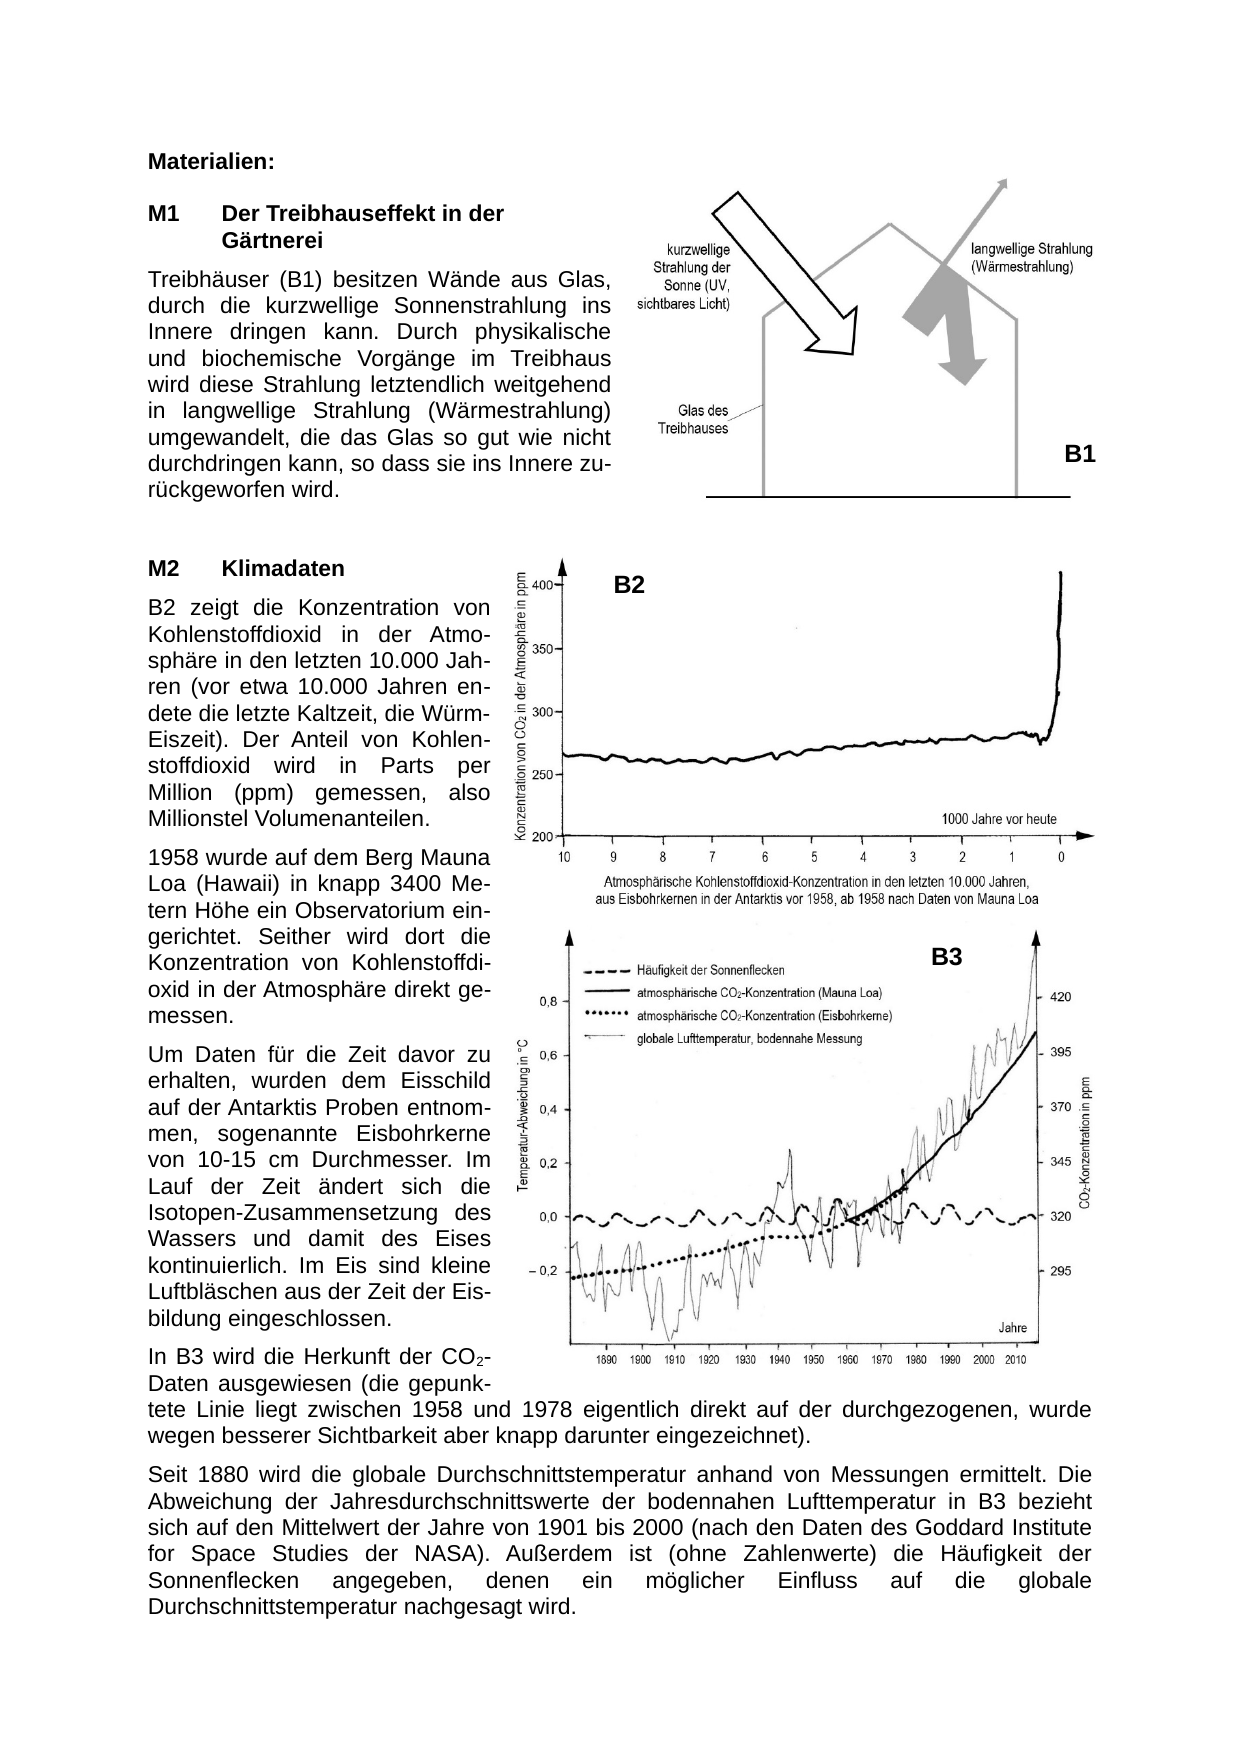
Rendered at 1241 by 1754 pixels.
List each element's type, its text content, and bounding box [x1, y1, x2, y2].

text M1 Der Treibhauseffekt in der Gärtnerei [148, 200, 630, 253]
text Materialien: [148, 148, 1093, 174]
text Treibhäuser (B1) besitzen Wände aus Glas, durch die kurzwellige Sonnenstrahlung ins Innere dringen kann. Durch physikalische und biochemische Vorgänge im Treibhaus wird diese Strahlung letztendlich weitgehend in langwellige Strahlung (Wärmestrahlung) umgewandelt, die das Glas so gut wie nicht durchdringen kann, so dass sie ins Innere zurückgeworfen wird. [148, 266, 630, 503]
text In B3 wird die Herkunft der CO2-Daten ausgewiesen (die gepunktete Linie liegt zwischen 1958 und 1978 eigentlich direkt auf der durchgezogenen, wurde wegen besserer Sichtbarkeit aber knapp darunter eingezeichnet). [148, 1343, 1093, 1449]
text 1958 wurde auf dem Berg Mauna Loa (Hawaii) in knapp 3400 Metern Höhe ein Observatorium eingerichtet. Seither wird dort die Konzentration von Kohlenstoffdioxid in der Atmosphäre direkt gemessen. [148, 844, 1093, 1028]
text B2 zeigt die Konzentration von Kohlenstoffdioxid in der Atmosphäre in den letzten 10.000 Jahren (vor etwa 10.000 Jahren endete die letzte Kaltzeit, die Würm-Eiszeit). Der Anteil von Kohlenstoffdioxid wird in Parts per Million (ppm) gemessen, also Millionstel Volumenanteilen. [148, 594, 509, 831]
text M2 Klimadaten [148, 555, 509, 582]
picture [510, 921, 1101, 1374]
picture [509, 551, 1100, 911]
text Seit 1880 wird die globale Durchschnittstemperatur anhand von Messungen ermittelt. Die Abweichung der Jahresdurchschnittswerte der bodennahen Lufttemperatur in B3 bezieht sich auf den Mittelwert der Jahre von 1901 bis 2000 (nach den Daten des Goddard Institute for Space Studies der NASA). Außerdem ist (ohne Zahlenwerte) die Häufigkeit der Sonnenflecken angegeben, denen ein möglicher Einfluss auf die globale Durchschnittstemperatur nachgesagt wird. [148, 1461, 1093, 1619]
text Um Daten für die Zeit davor zu erhalten, wurden dem Eisschild auf der Antarktis Proben entnommen, sogenannte Eisbohrkerne von 10-15 cm Durchmesser. Im Lauf der Zeit ändert sich die Isotopen-Zusammensetzung des Wassers und damit des Eises kontinuierlich. Im Eis sind kleine Luftbläschen aus der Zeit der Eisbildung eingeschlossen. [148, 1041, 510, 1331]
picture [630, 173, 1103, 505]
